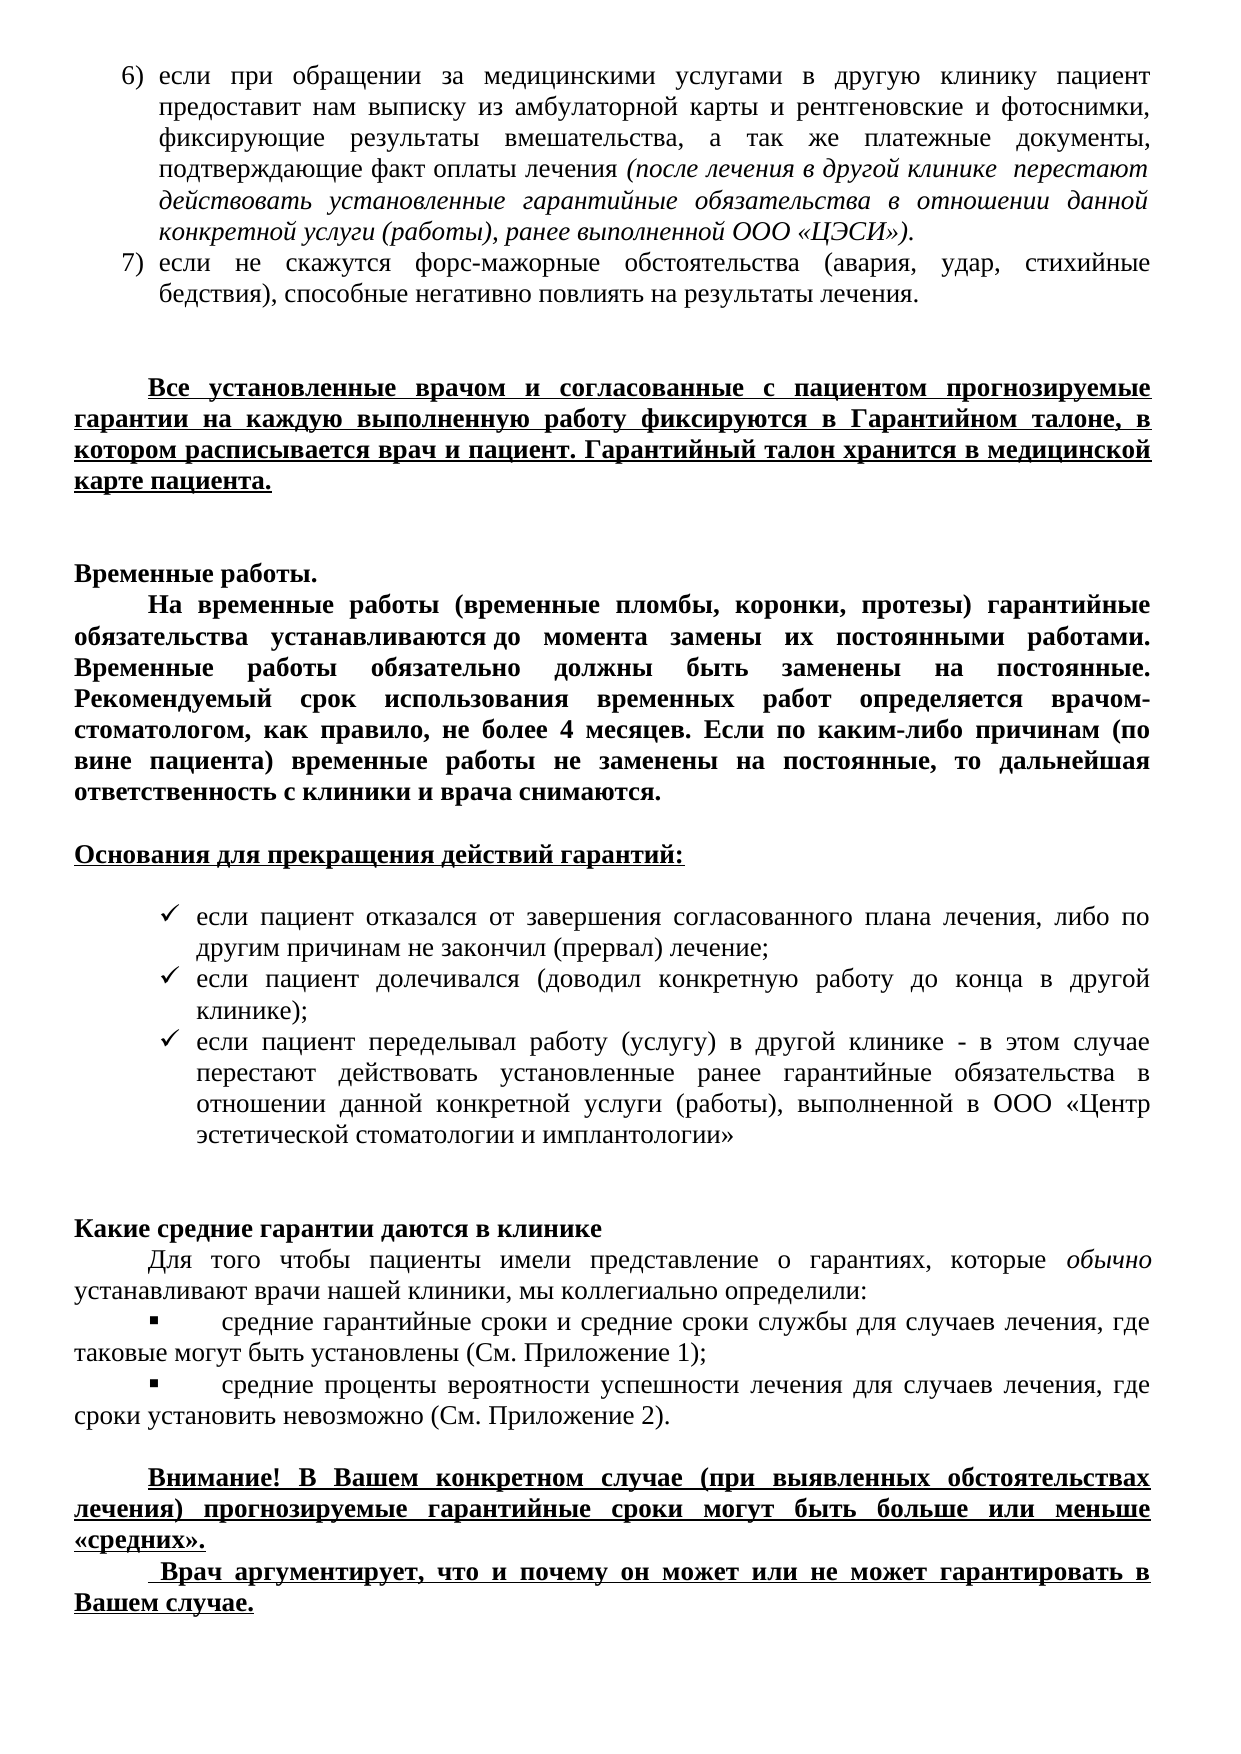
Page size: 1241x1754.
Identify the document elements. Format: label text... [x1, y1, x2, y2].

list если не скажутся форс-мажорные обстоятельства (авария, удар, стихийные бедствия), способные негативно повлиять на результаты лечения. [121, 246, 1152, 308]
list если пациент долечивался (доводил конкретную работу до конца в другой клинике); [159, 962, 1152, 1025]
list если при обращении за медицинскими услугами в другую клинику пациент предоставит нам выписку из амбулаторной карты и рентгеновские и фотоснимки, фиксирующие результаты вмешательства, а так же платежные документы, подтверждающие факт оплаты лечения (после лечения в другой клинике перестают действовать установленные гарантийные обязательства в отношении данной конкретной услуги (работы), ранее выполненной ООО «ЦЭСИ»). [121, 59, 1152, 246]
text Все установленные врачом и согласованные с пациентом прогнозируемые гарантии на каждую выполненную работу фиксируются в Гарантийном талоне, в котором расписывается врач и пациент. Гарантийный талон хранится в медицинской карте пациента. [74, 371, 1152, 429]
text Врач аргументирует, что и почему он может или не может гарантировать в Вашем случае. [74, 1555, 1152, 1617]
text Для того чтобы пациенты имели представление о гарантиях, которые обычно устанавливают врачи нашей клиники, мы коллегиально определили: [74, 1243, 1152, 1305]
list средние гарантийные сроки и средние сроки службы для случаев лечения, где таковые могут быть установлены (См. Приложение 1); [74, 1305, 1152, 1368]
text Все установленные врачом и согласованные с пациентом прогнозируемые гарантии на каждую выполненную работу фиксируются в Гарантийном талоне, в котором расписывается врач и пациент. Гарантийный талон хранится в медицинской карте пациента. [74, 462, 1152, 495]
list если пациент переделывал работу (услугу) в другой клинике - в этом случае перестают действовать установленные ранее гарантийные обязательства в отношении данной конкретной услуги (работы), выполненной в ООО «Центр эстетической стоматологии и имплантологии» [159, 1025, 1152, 1149]
list средние проценты вероятности успешности лечения для случаев лечения, где сроки установить невозможно (См. Приложение 2). [74, 1368, 1152, 1430]
text Какие средние гарантии даются в клинике [74, 1212, 1152, 1243]
text Временные работы. [74, 557, 1152, 589]
text На временные работы (временные пломбы, коронки, протезы) гарантийные обязательства устанавливаются до момента замены их постоянными работами. Временные работы обязательно должны быть заменены на постоянные. Рекомендуемый срок использования временных работ определяется врачом-стоматологом, как правило, не более 4 месяцев. Если по каким-либо причинам (по вине пациента) временные работы не заменены на постоянные, то дальнейшая ответственность с клиники и врача снимаются. [74, 589, 1152, 807]
text Внимание! В Вашем конкретном случае (при выявленных обстоятельствах лечения) прогнозируемые гарантийные сроки могут быть больше или меньше «средних». [74, 1461, 1152, 1555]
text Все установленные врачом и согласованные с пациентом прогнозируемые гарантии на каждую выполненную работу фиксируются в Гарантийном талоне, в котором расписывается врач и пациент. Гарантийный талон хранится в медицинской карте пациента. [74, 430, 1152, 460]
text Основания для прекращения действий гарантий: [74, 838, 1152, 869]
list если пациент отказался от завершения согласованного плана лечения, либо по другим причинам не закончил (прервал) лечение; [159, 900, 1152, 962]
